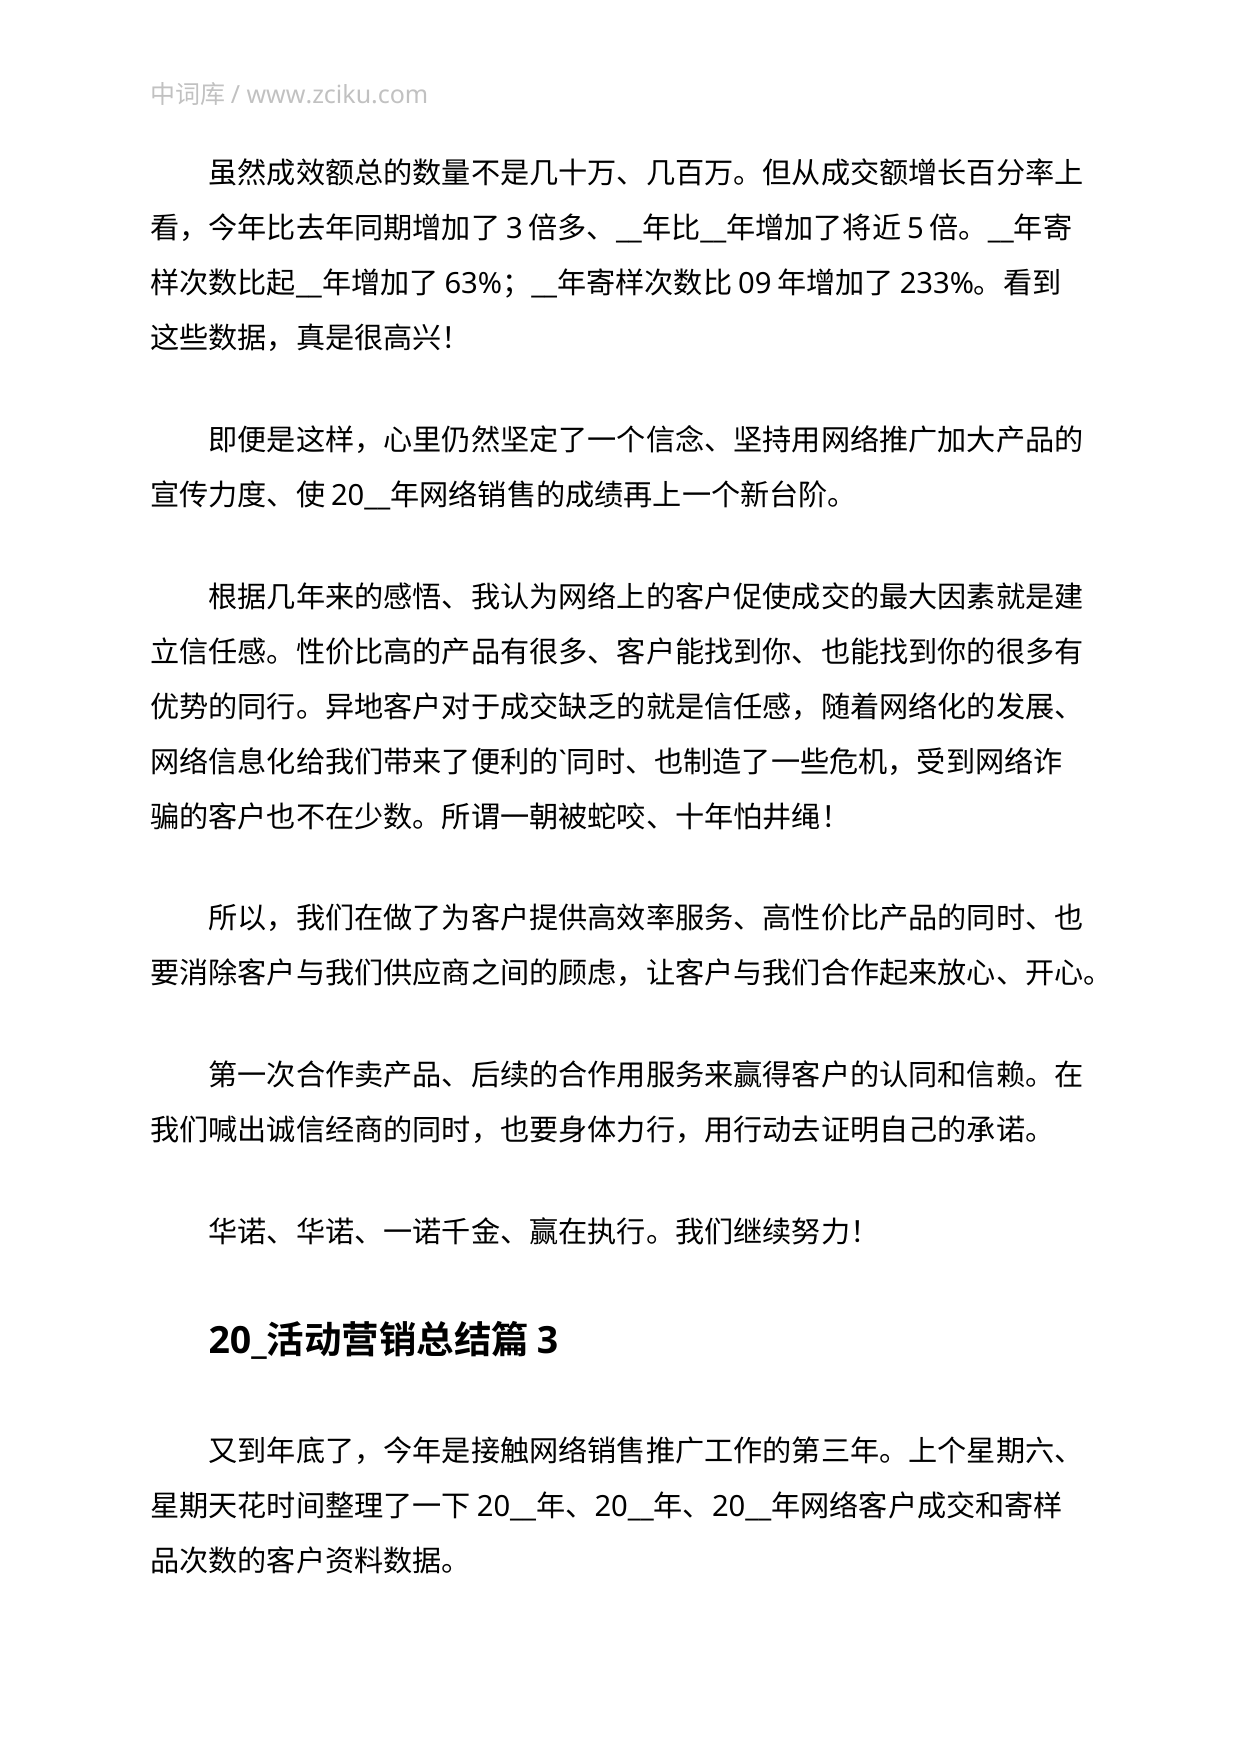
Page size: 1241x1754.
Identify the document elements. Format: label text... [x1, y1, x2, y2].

text 即便是这样，心里仍然坚定了一个信念、坚持用网络推广加大产品的宣传力度、使20__年网络销售的成绩再上一个新台阶。 [150, 417, 1090, 514]
text 所以，我们在做了为客户提供高效率服务、高性价比产品的同时、也要消除客户与我们供应商之间的顾虑，让客户与我们合作起来放心、开心。 [150, 895, 1090, 992]
text 20_活动营销总结篇3 [150, 1310, 1090, 1364]
text 根据几年来的感悟、我认为网络上的客户促使成交的最大因素就是建立信任感。性价比高的产品有很多、客户能找到你、也能找到你的很多有优势的同行。异地客户对于成交缺乏的就是信任感，随着网络化的发展、网络信息化给我们带来了便利的`同时、也制造了一些危机，受到网络诈骗的客户也不在少数。所谓一朝被蛇咬、十年怕井绳！ [150, 573, 1090, 836]
text 第一次合作卖产品、后续的合作用服务来赢得客户的认同和信赖。在我们喊出诚信经商的同时，也要身体力行，用行动去证明自己的承诺。 [150, 1052, 1090, 1149]
text 虽然成效额总的数量不是几十万、几百万。但从成交额增长百分率上看，今年比去年同期增加了3倍多、__年比__年增加了将近5倍。__年寄样次数比起__年增加了63%；__年寄样次数比09年增加了233%。看到这些数据，真是很高兴！ [150, 150, 1090, 357]
text 又到年底了，今年是接触网络销售推广工作的第三年。上个星期六、星期天花时间整理了一下20__年、20__年、20__年网络客户成交和寄样品次数的客户资料数据。 [150, 1428, 1090, 1580]
text 华诺、华诺、一诺千金、赢在执行。我们继续努力！ [150, 1208, 1090, 1251]
